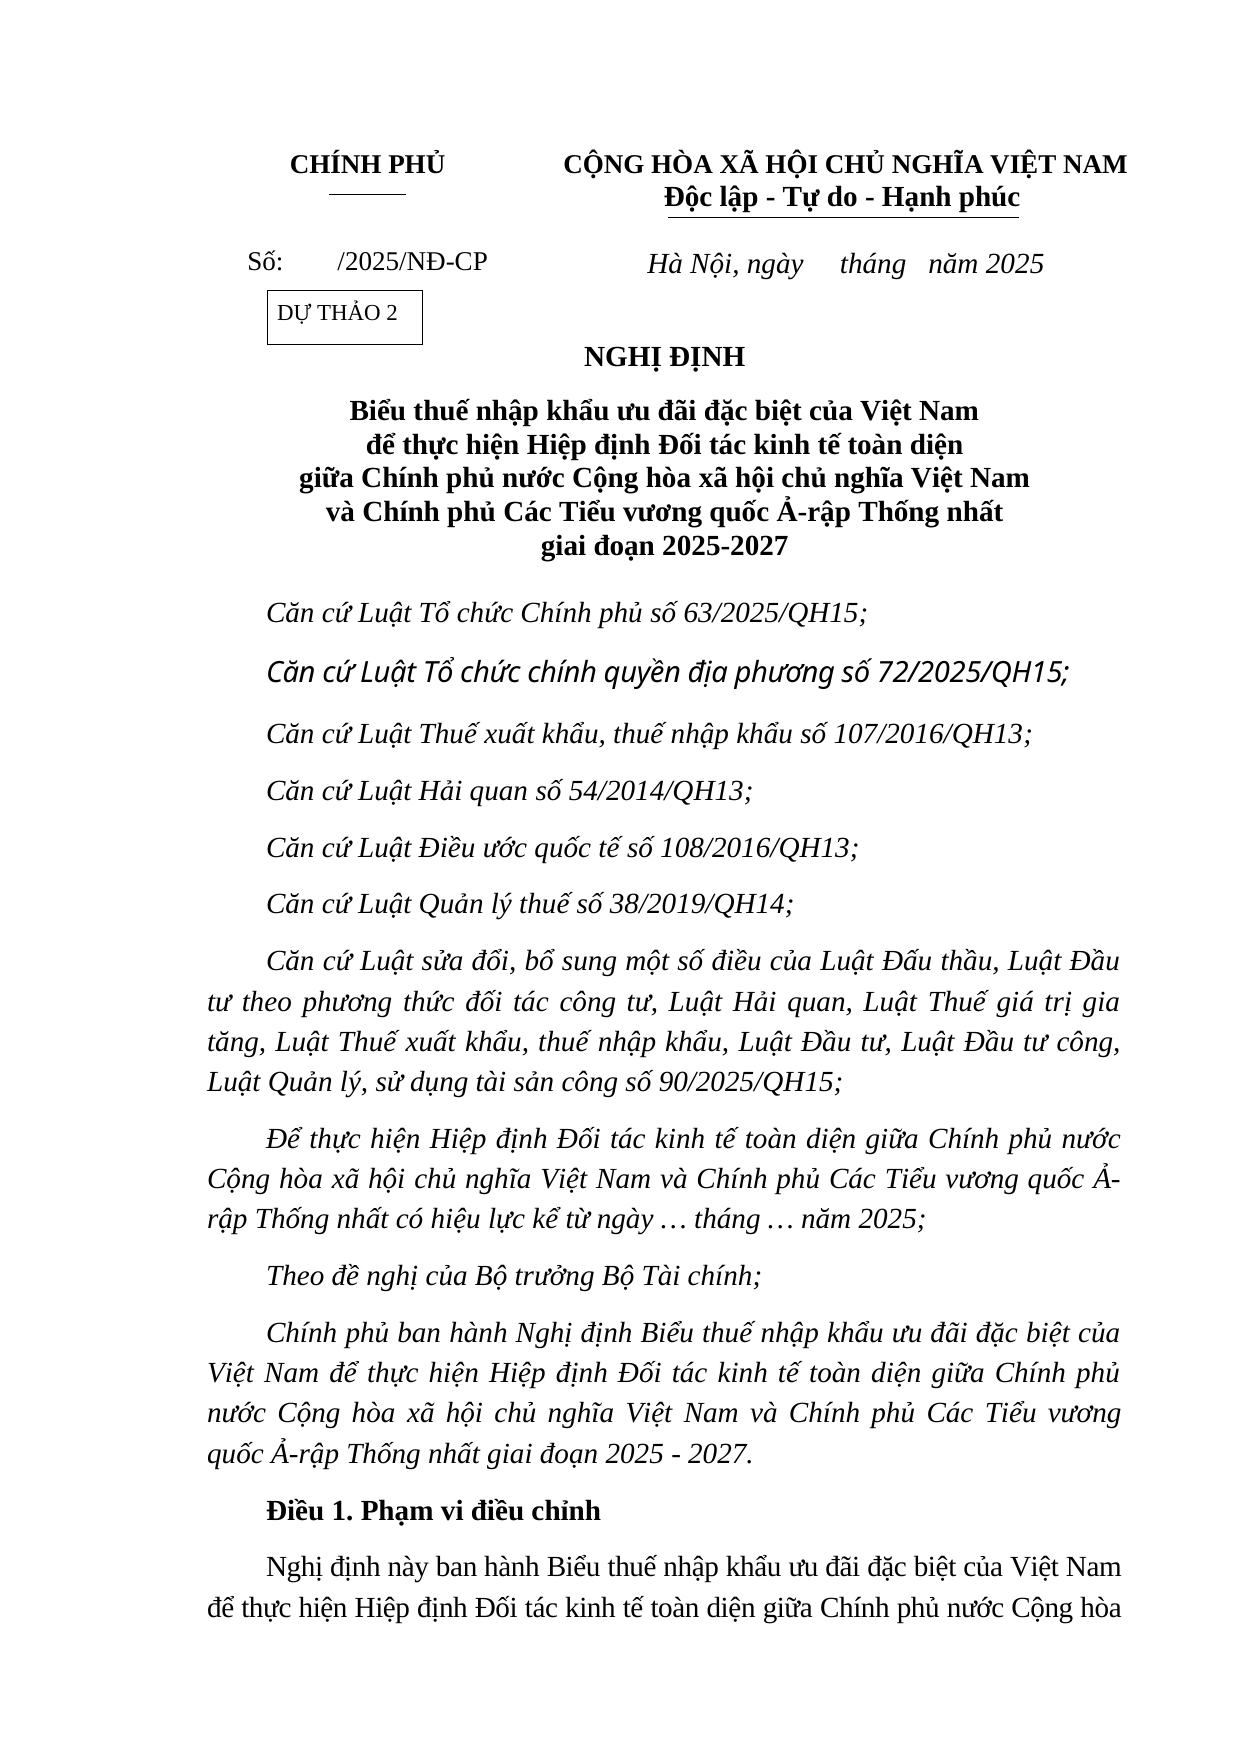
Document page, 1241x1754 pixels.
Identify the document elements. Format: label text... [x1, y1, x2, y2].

text Căn cứ Luật Thuế xuất khẩu, thuế nhập khẩu số 107/2016/QH13; [207, 716, 1122, 749]
table_header CHÍNH PHỦ Số: /2025/NĐ-CP [207, 148, 528, 281]
text Căn cứ Luật Tổ chức chính quyền địa phương số 72/2025/QH15; [207, 652, 1122, 691]
text Theo đề nghị của Bộ trưởng Bộ Tài chính; [207, 1258, 1122, 1292]
text NGHỊ ĐỊNH [207, 339, 1122, 373]
text Căn cứ Luật sửa đổi, bổ sung một số điều của Luật Đấu thầu, Luật Đầu tư theo phương thức đối tác công tư, Luật Hải quan, Luật Thuế giá trị gia tăng, Luật Thuế xuất khẩu, thuế nhập khẩu, Luật Đầu tư, Luật Đầu tư công, Luật Quản lý, sử dụng tài sản công số 90/2025/QH15; [207, 943, 1122, 1098]
text và Chính phủ Các Tiểu vương quốc Ả-rập Thống nhất [207, 494, 1122, 528]
text Căn cứ Luật Điều ước quốc tế số 108/2016/QH13; [207, 830, 1122, 863]
text Biểu thuế nhập khẩu ưu đãi đặc biệt của Việt Nam [207, 393, 1122, 427]
text để thực hiện Hiệp định Đối tác kinh tế toàn diện [207, 427, 1122, 461]
text Căn cứ Luật Quản lý thuế số 38/2019/QH14; [207, 887, 1122, 920]
text Điều 1. Phạm vi điều chỉnh [207, 1493, 1122, 1526]
text Căn cứ Luật Hải quan số 54/2014/QH13; [207, 773, 1122, 806]
table_header CỘNG HÒA XÃ HỘI CHỦ NGHĨA VIỆT NAM Độc lập - Tự do - Hạnh phúc Hà Nội, ngày tháng năm 2025 [528, 148, 1163, 281]
text Căn cứ Luật Tổ chức Chính phủ số 63/2025/QH15; [207, 595, 1122, 628]
text giữa Chính phủ nước Cộng hòa xã hội chủ nghĩa Việt Nam [207, 461, 1122, 494]
text Chính phủ ban hành Nghị định Biểu thuế nhập khẩu ưu đãi đặc biệt của Việt Nam để thực hiện Hiệp định Đối tác kinh tế toàn diện giữa Chính phủ nước Cộng hòa xã hội chủ nghĩa Việt Nam và Chính phủ Các Tiểu vương quốc Ả-rập Thống nhất giai đoạn 2025 - 2027. [207, 1315, 1122, 1469]
text Để thực hiện Hiệp định Đối tác kinh tế toàn diện giữa Chính phủ nước Cộng hòa xã hội chủ nghĩa Việt Nam và Chính phủ Các Tiểu vương quốc Ả-rập Thống nhất có hiệu lực kể từ ngày … tháng … năm 2025; [207, 1121, 1122, 1235]
text giai đoạn 2025-2027 [207, 528, 1122, 561]
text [207, 1549, 1122, 1623]
